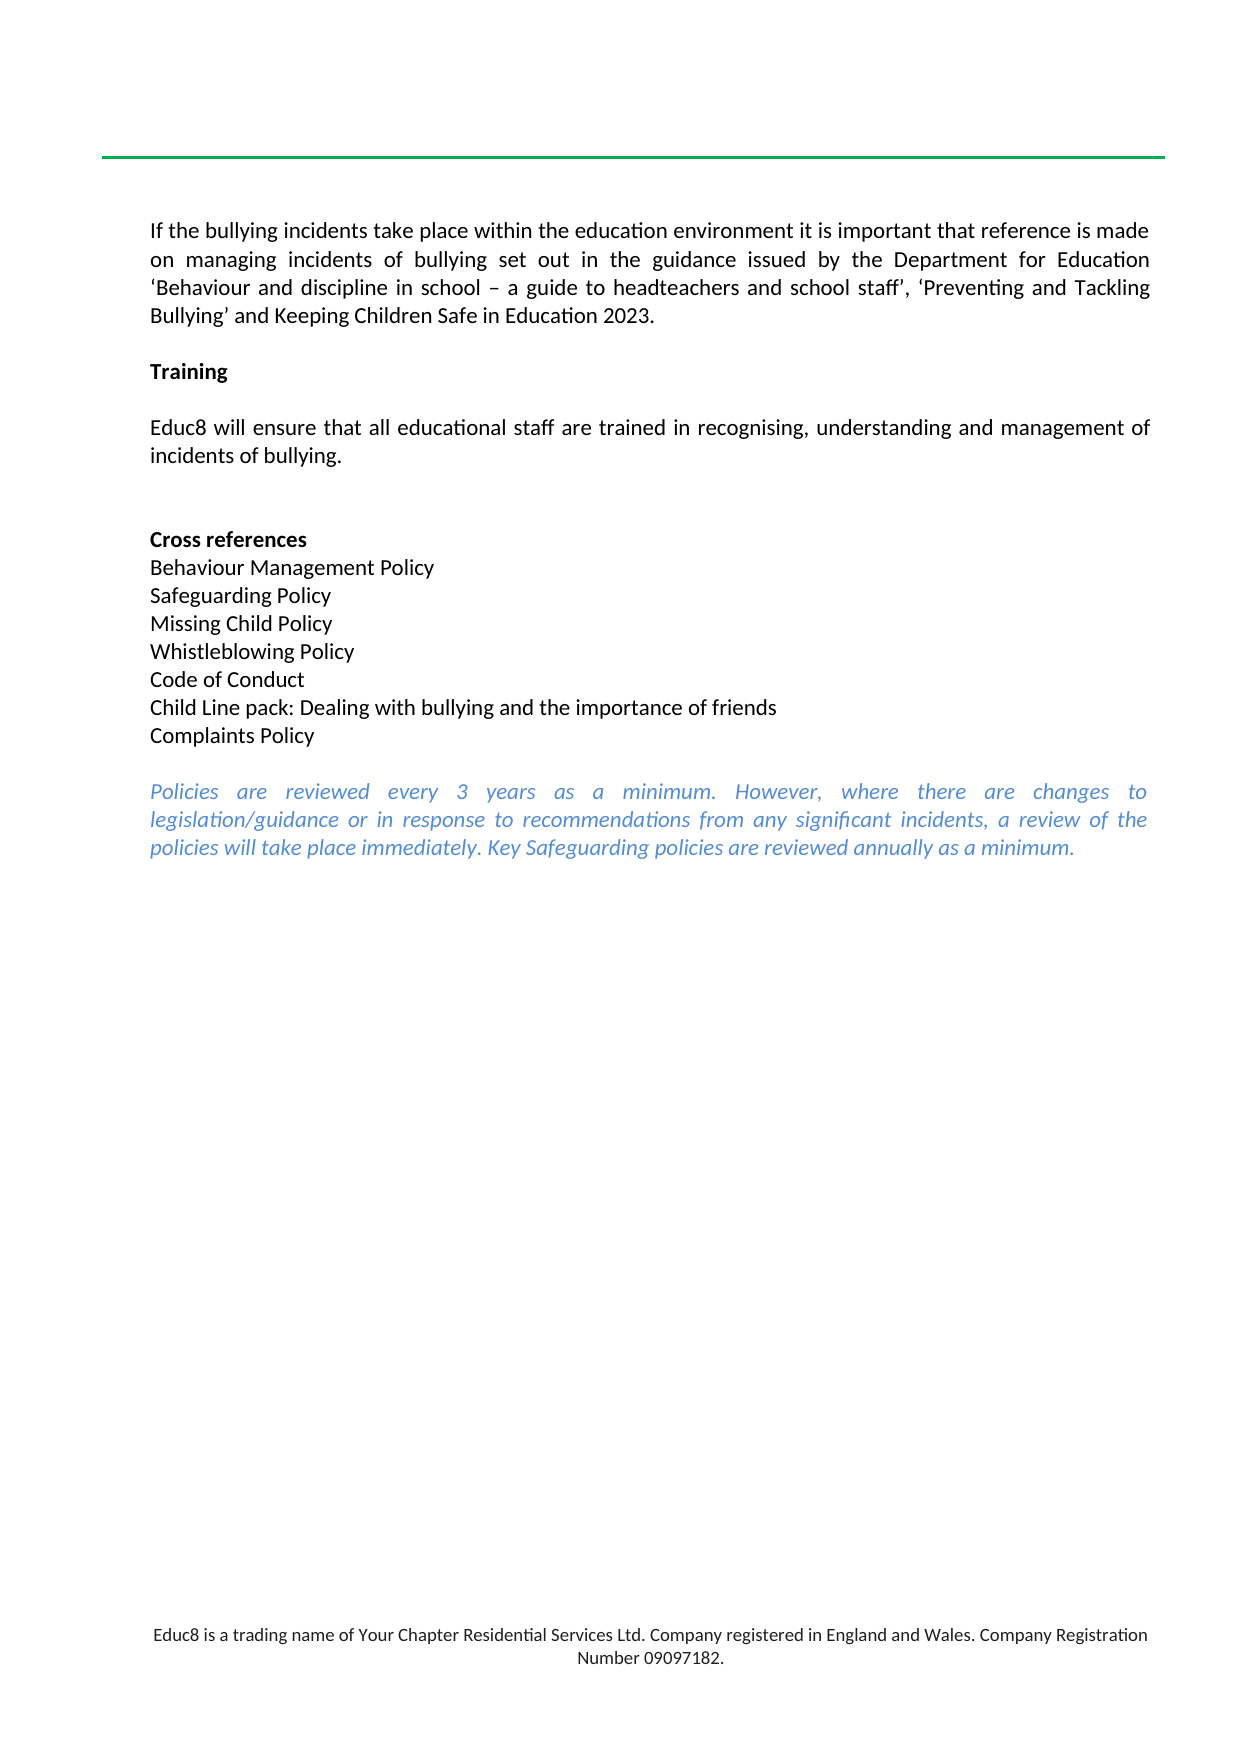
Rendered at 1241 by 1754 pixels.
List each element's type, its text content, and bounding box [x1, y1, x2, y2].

text If the bullying incidents take place within the education environment it is important that reference is made on managing incidents of bullying set out in the guidance issued by the Department for Education ‘Behaviour and discipline in school – a guide to headteachers and school staff’, ‘Preventing and Tackling Bullying’ and Keeping Children Safe in Education 2023. [150, 217, 1152, 329]
text Code of Conduct [150, 665, 1152, 693]
text Educ8 will ensure that all educational staff are trained in recognising, understanding and management of incidents of bullying. [150, 413, 1152, 469]
text Behaviour Management Policy [150, 553, 1152, 581]
text Complaints Policy [150, 721, 1152, 749]
text Cross references [150, 525, 1152, 553]
text Training [150, 357, 1152, 385]
text Missing Child Policy [150, 609, 1152, 637]
text Whistleblowing Policy [150, 637, 1152, 665]
text Child Line pack: Dealing with bullying and the importance of friends [150, 693, 1152, 721]
text Safeguarding Policy [150, 581, 1152, 609]
text Policies are reviewed every 3 years as a minimum. However, where there are changes to legislation/guidance or in response to recommendations from any significant incidents, a review of the policies will take place immediately. Key Safeguarding policies are reviewed annually as a minimum. [150, 777, 1152, 861]
